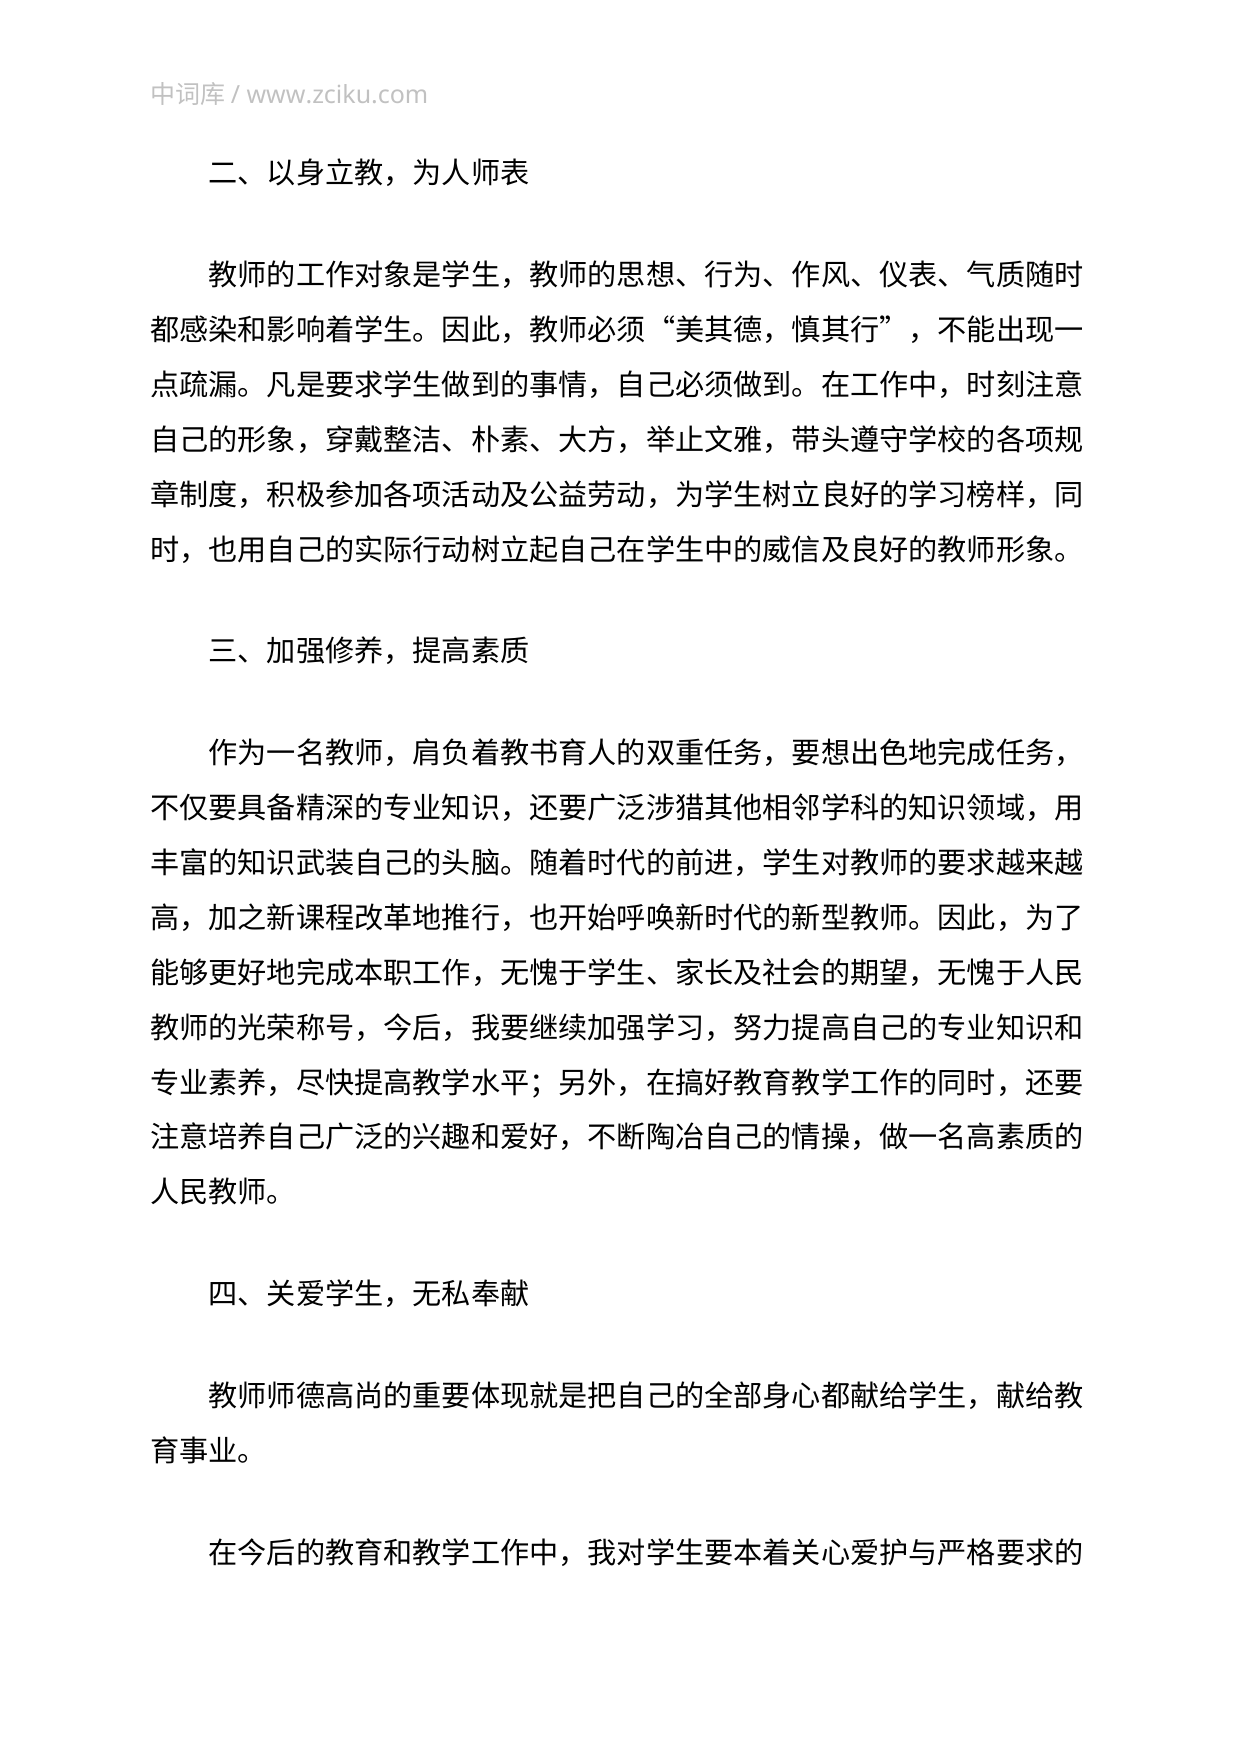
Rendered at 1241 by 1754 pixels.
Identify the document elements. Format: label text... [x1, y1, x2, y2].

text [150, 1529, 1090, 1571]
text 教师师德高尚的重要体现就是把自己的全部身心都献给学生，献给教育事业。 [150, 1372, 1090, 1470]
text 三、加强修养，提高素质 [150, 628, 1090, 670]
text 二、以身立教，为人师表 [150, 150, 1090, 192]
text 四、关爱学生，无私奉献 [150, 1271, 1090, 1313]
text 教师的工作对象是学生，教师的思想、行为、作风、仪表、气质随时都感染和影响着学生。因此，教师必须“美其德，慎其行”，不能出现一点疏漏。凡是要求学生做到的事情，自己必须做到。在工作中，时刻注意自己的形象，穿戴整洁、朴素、大方，举止文雅，带头遵守学校的各项规章制度，积极参加各项活动及公益劳动，为学生树立良好的学习榜样，同时，也用自己的实际行动树立起自己在学生中的威信及良好的教师形象。 [150, 252, 1090, 568]
text 作为一名教师，肩负着教书育人的双重任务，要想出色地完成任务，不仅要具备精深的专业知识，还要广泛涉猎其他相邻学科的知识领域，用丰富的知识武装自己的头脑。随着时代的前进，学生对教师的要求越来越高，加之新课程改革地推行，也开始呼唤新时代的新型教师。因此，为了能够更好地完成本职工作，无愧于学生、家长及社会的期望，无愧于人民教师的光荣称号，今后，我要继续加强学习，努力提高自己的专业知识和专业素养，尽快提高教学水平；另外，在搞好教育教学工作的同时，还要注意培养自己广泛的兴趣和爱好，不断陶冶自己的情操，做一名高素质的人民教师。 [150, 730, 1090, 1211]
